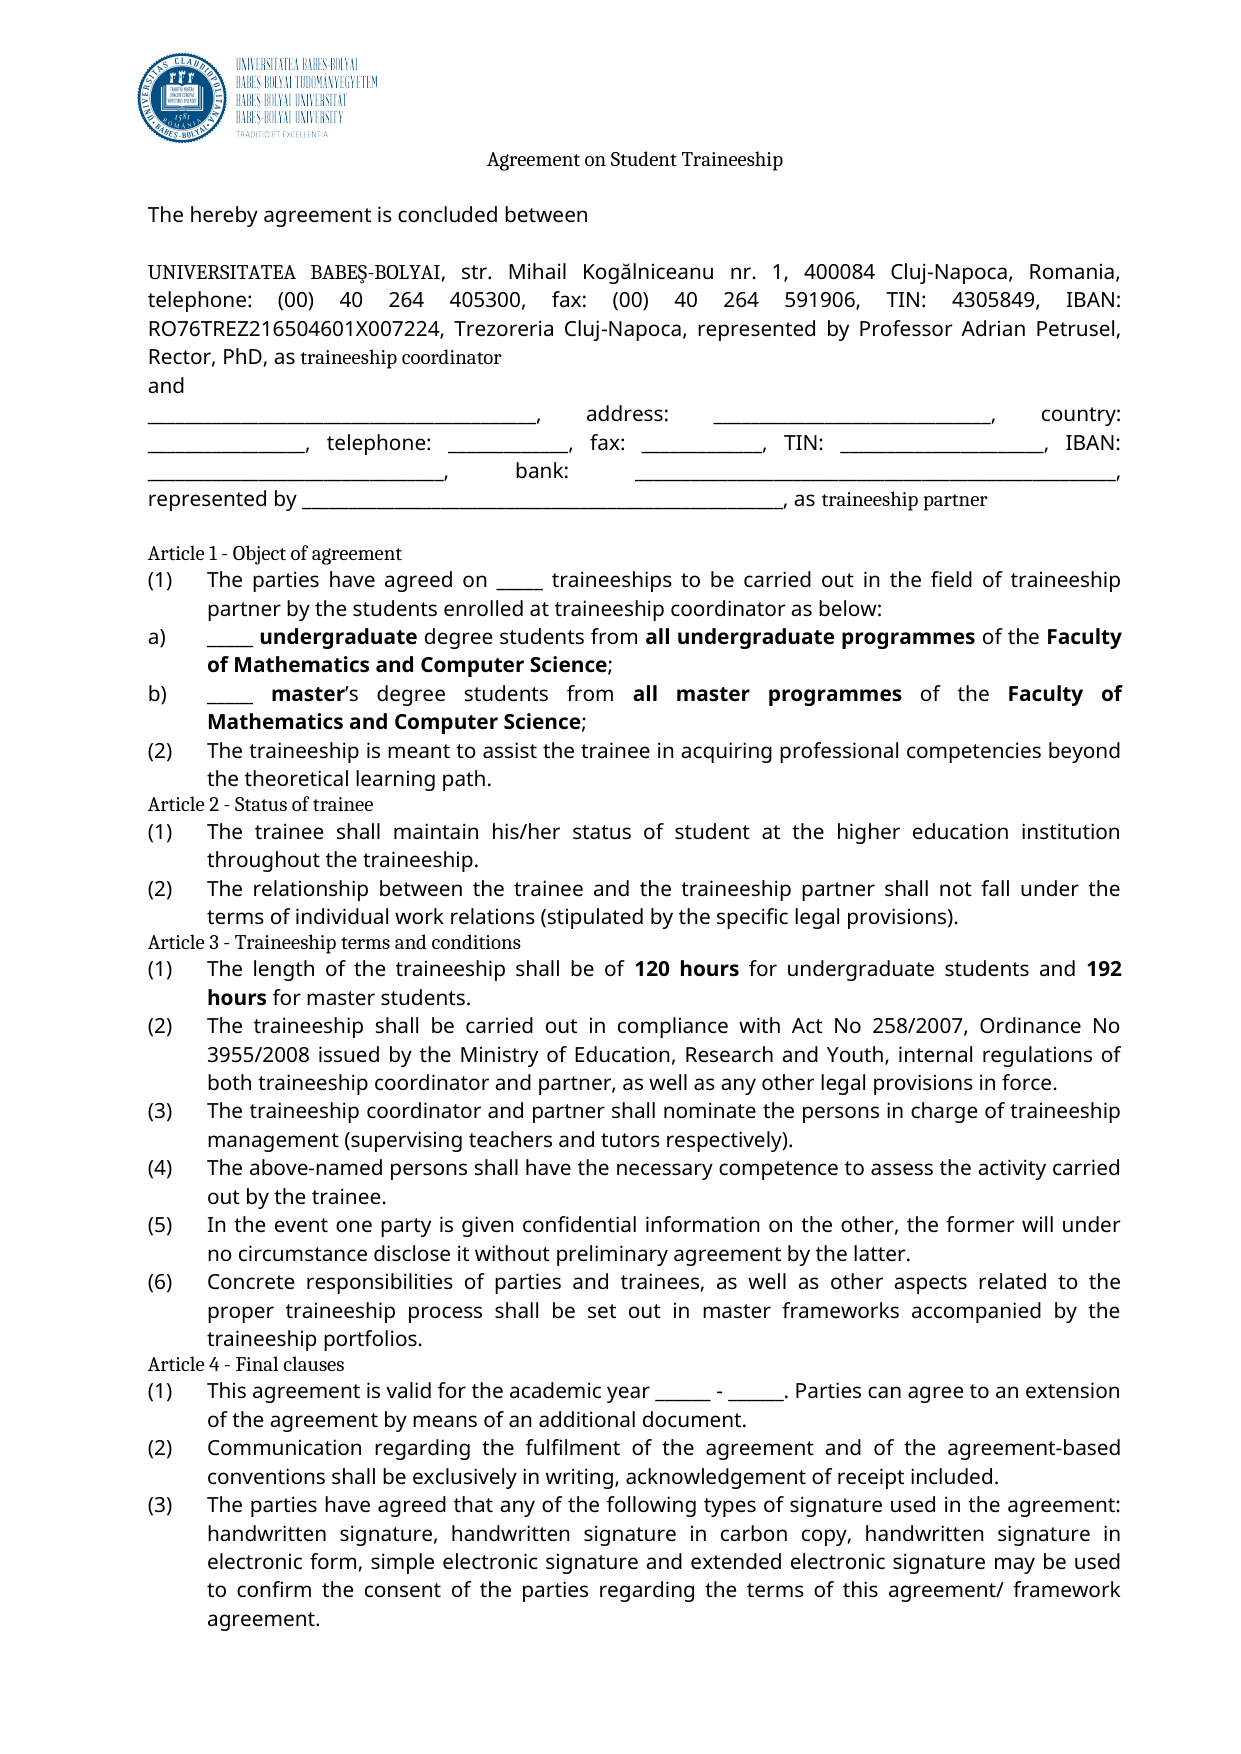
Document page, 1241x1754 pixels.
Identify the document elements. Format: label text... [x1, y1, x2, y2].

list The traineeship is meant to assist the trainee in acquiring professional competencies beyond the theoretical learning path. [148, 736, 1122, 793]
text Article 4 - Final clauses [148, 1353, 1122, 1377]
list In the event one party is given confidential information on the other, the former will under no circumstance disclose it without preliminary agreement by the latter. [148, 1210, 1122, 1267]
list This agreement is valid for the academic year ______ - ______. Parties can agree to an extension of the agreement by means of an additional document. [148, 1377, 1122, 1433]
text Article 2 - Status of trainee [148, 793, 1122, 817]
text The hereby agreement is concluded between [148, 200, 1122, 228]
list Concrete responsibilities of parties and trainees, as well as other aspects related to the proper traineeship process shall be set out in master frameworks accompanied by the traineeship portfolios. [148, 1267, 1122, 1353]
list The traineeship shall be carried out in compliance with Act No 258/2007, Ordinance No 3955/2008 issued by the Ministry of Education, Research and Youth, internal regulations of both traineeship coordinator and partner, as well as any other legal provisions in force. [148, 1011, 1122, 1097]
list The parties have agreed on _____ traineeships to be carried out in the field of traineeship partner by the students enrolled at traineeship coordinator as below: [148, 565, 1122, 622]
list Communication regarding the fulfilment of the agreement and of the agreement-based conventions shall be exclusively in writing, acknowledgement of receipt included. [148, 1433, 1122, 1490]
text Article 1 - Object of agreement [148, 541, 1122, 565]
list The above-named persons shall have the necessary competence to assess the activity carried out by the trainee. [148, 1153, 1122, 1210]
list The traineeship coordinator and partner shall nominate the persons in charge of traineeship management (supervising teachers and tutors respectively). [148, 1097, 1122, 1153]
text Agreement on Student Traineeship [148, 148, 1122, 172]
text UNIVERSITATEA BABEŞ-BOLYAI, str. Mihail Kogălniceanu nr. 1, 400084 Cluj-Napoca, Romania, telephone: (00) 40 264 405300, fax: (00) 40 264 591906, TIN: 4305849, IBAN: RO76TREZ216504601X007224, Trezoreria Cluj-Napoca, represented by Professor Adrian Petrusel, Rector, PhD, as traineeship coordinator [148, 257, 1122, 371]
list _____ undergraduate degree students from all undergraduate programmes of the Faculty of Mathematics and Computer Science; [148, 622, 1122, 679]
list The trainee shall maintain his/her status of student at the higher education institution throughout the traineeship. [148, 817, 1122, 874]
list The relationship between the trainee and the traineeship partner shall not fall under the terms of individual work relations (stipulated by the specific legal provisions). [148, 874, 1122, 931]
text Article 3 - Traineeship terms and conditions [148, 931, 1122, 954]
text and [148, 371, 1122, 399]
picture [132, 47, 383, 146]
list The length of the traineeship shall be of 120 hours for undergraduate students and 192 hours for master students. [148, 954, 1122, 1011]
list _____ master’s degree students from all master programmes of the Faculty of Mathematics and Computer Science; [148, 679, 1122, 736]
list The parties have agreed that any of the following types of signature used in the agreement: handwritten signature, handwritten signature in carbon copy, handwritten signature in electronic form, simple electronic signature and extended electronic signature may be used to confirm the consent of the parties regarding the terms of this agreement/ framework agreement. [148, 1490, 1122, 1632]
text __________________________________________, address: ______________________________, country: _________________, telephone: _____________, fax: _____________, TIN: ______________________, IBAN: ________________________________, bank: ____________________________________________________, represented by ____________________________________________________, as traineeship partner [148, 399, 1122, 513]
